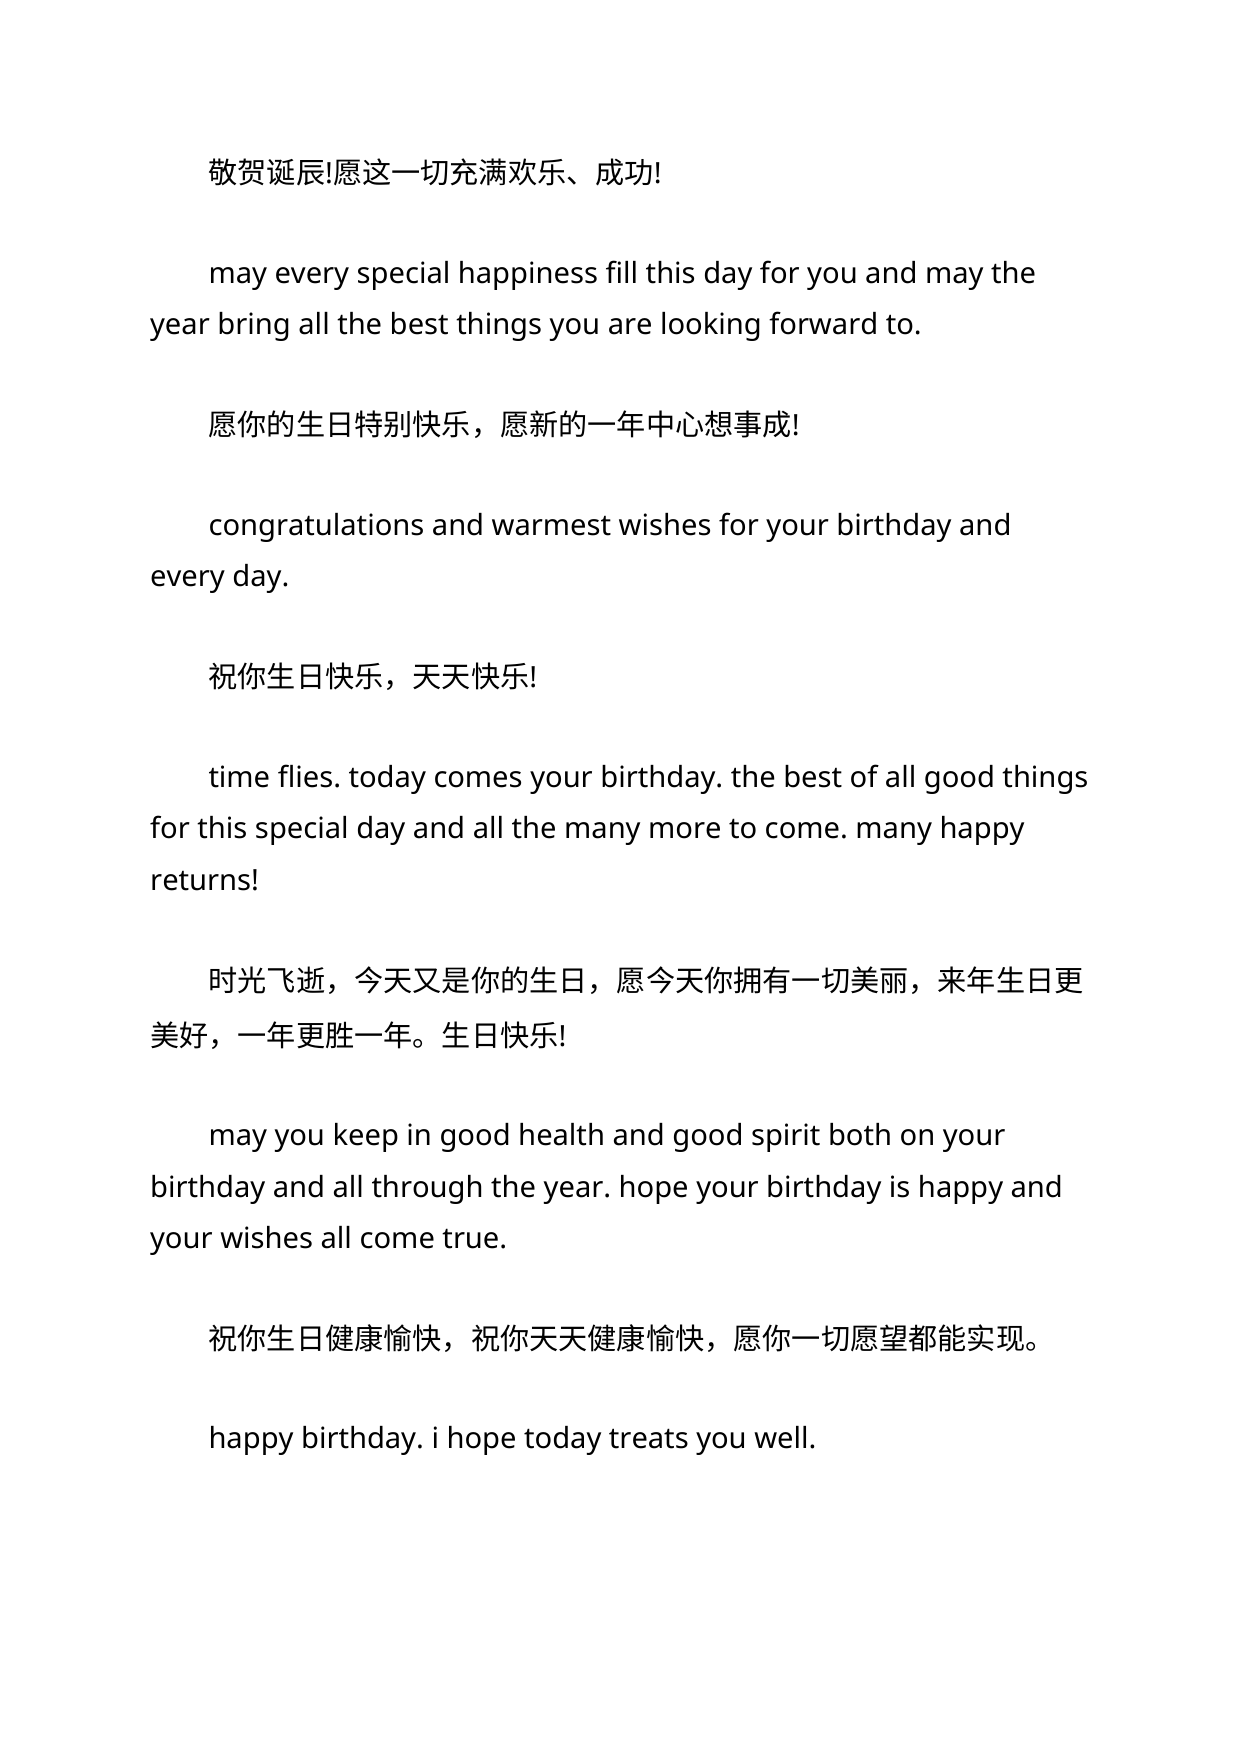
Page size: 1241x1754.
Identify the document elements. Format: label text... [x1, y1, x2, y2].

text congratulations and warmest wishes for your birthday and every day. [150, 504, 1090, 595]
text happy birthday. i hope today treats you well. [150, 1418, 1090, 1457]
text 时光飞逝，今天又是你的生日，愿今天你拥有一切美丽，来年生日更美好，一年更胜一年。生日快乐! [150, 957, 1090, 1055]
text 祝你生日快乐，天天快乐! [150, 654, 1090, 696]
text 祝你生日健康愉快，祝你天天健康愉快，愿你一切愿望都能实现。 [150, 1316, 1090, 1358]
text time flies. today comes your birthday. the best of all good things for this special day and all the many more to come. many happy returns! [150, 756, 1090, 899]
text 敬贺诞辰!愿这一切充满欢乐、成功! [150, 150, 1090, 192]
text 愿你的生日特别快乐，愿新的一年中心想事成! [150, 402, 1090, 444]
text may you keep in good health and good spirit both on your birthday and all through the year. hope your birthday is happy and your wishes all come true. [150, 1114, 1090, 1257]
text may every special happiness fill this day for you and may the year bring all the best things you are looking forward to. [150, 252, 1090, 343]
